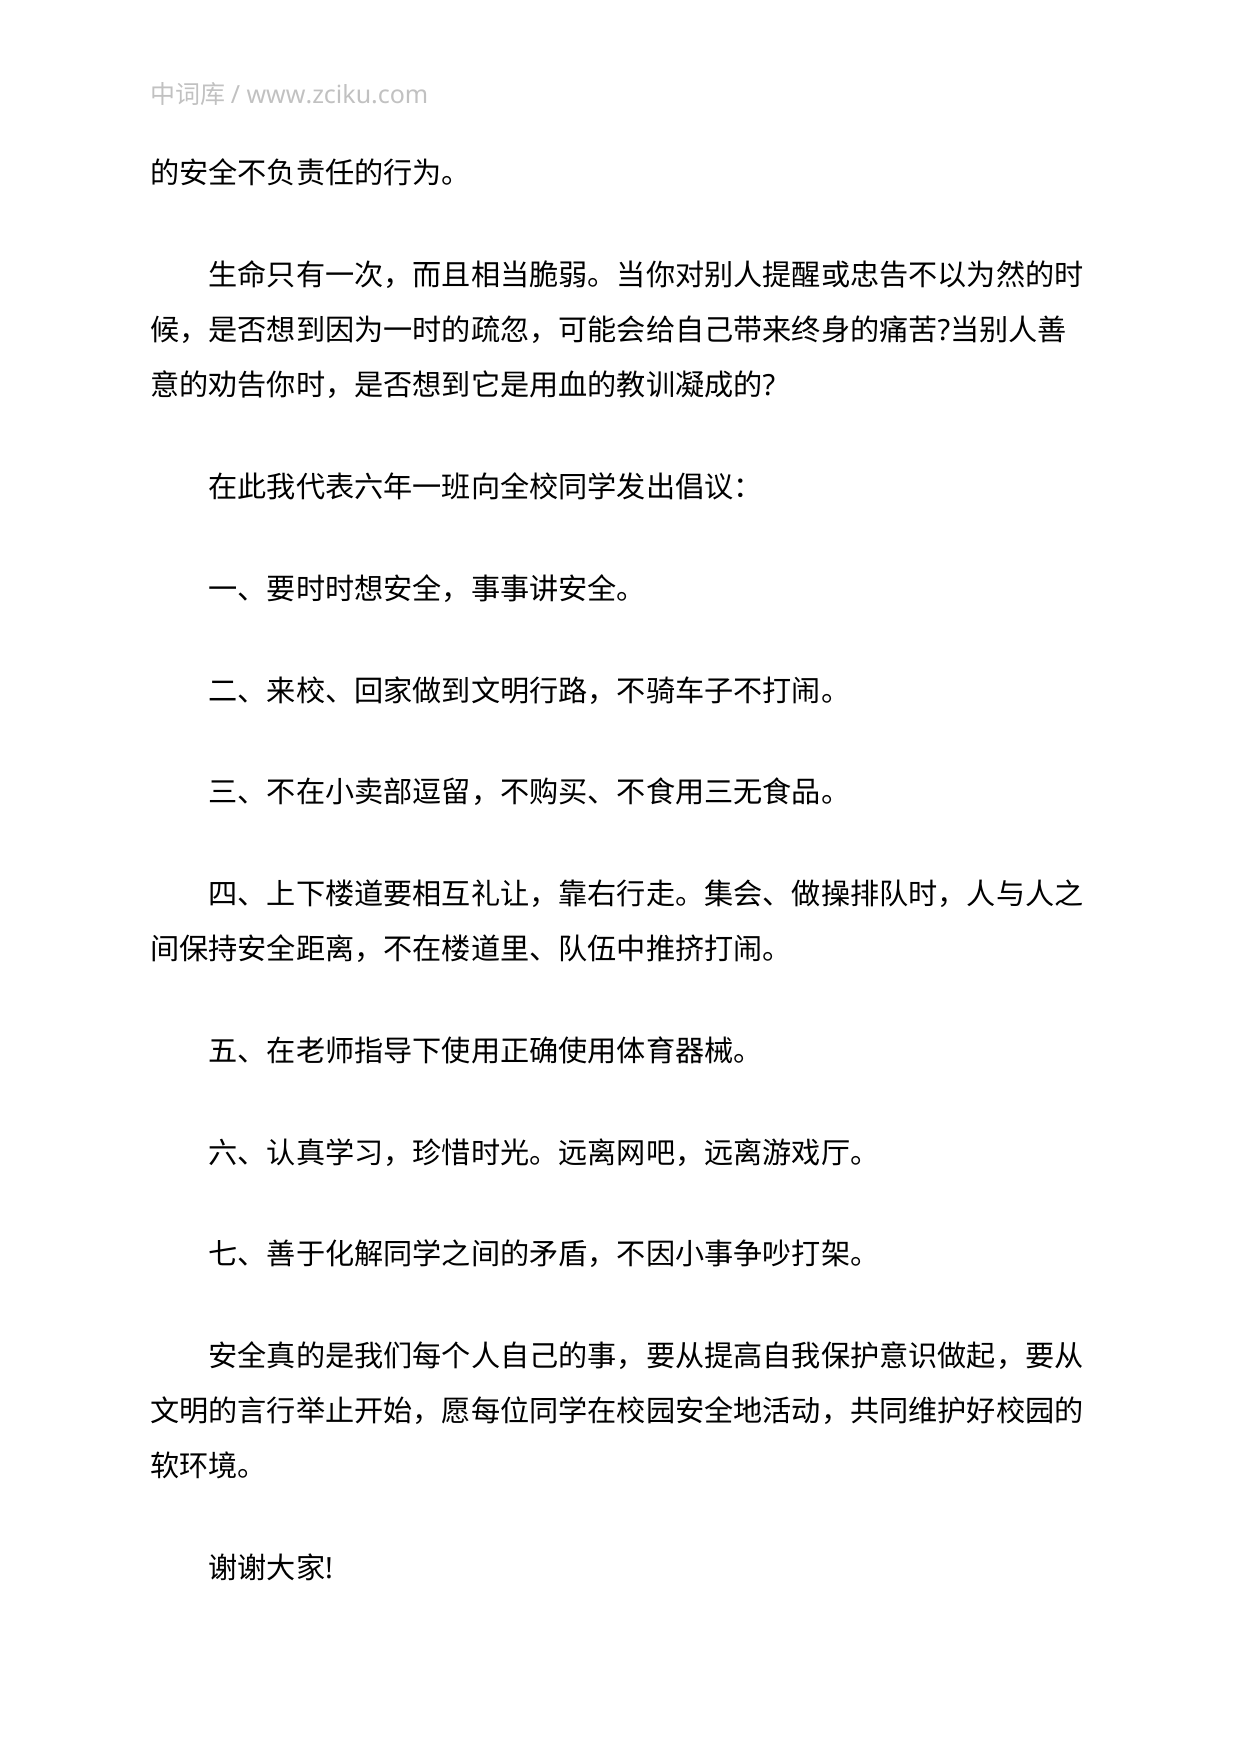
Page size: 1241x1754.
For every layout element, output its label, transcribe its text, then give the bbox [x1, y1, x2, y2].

text 在此我代表六年一班向全校同学发出倡议： [150, 464, 1090, 506]
text 二、来校、回家做到文明行路，不骑车子不打闹。 [150, 667, 1090, 709]
text 生命只有一次，而且相当脆弱。当你对别人提醒或忠告不以为然的时候，是否想到因为一时的疏忽，可能会给自己带来终身的痛苦?当别人善意的劝告你时，是否想到它是用血的教训凝成的? [150, 252, 1090, 404]
text 四、上下楼道要相互礼让，靠右行走。集会、做操排队时，人与人之间保持安全距离，不在楼道里、队伍中推挤打闹。 [150, 871, 1090, 968]
text 安全真的是我们每个人自己的事，要从提高自我保护意识做起，要从文明的言行举止开始，愿每位同学在校园安全地活动，共同维护好校园的软环境。 [150, 1333, 1090, 1485]
text 一、要时时想安全，事事讲安全。 [150, 565, 1090, 608]
text 五、在老师指导下使用正确使用体育器械。 [150, 1027, 1090, 1070]
text 六、认真学习，珍惜时光。远离网吧，远离游戏厅。 [150, 1129, 1090, 1171]
text 谢谢大家! [150, 1544, 1090, 1587]
text 七、善于化解同学之间的矛盾，不因小事争吵打架。 [150, 1231, 1090, 1273]
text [150, 150, 1090, 192]
text 三、不在小卖部逗留，不购买、不食用三无食品。 [150, 769, 1090, 811]
